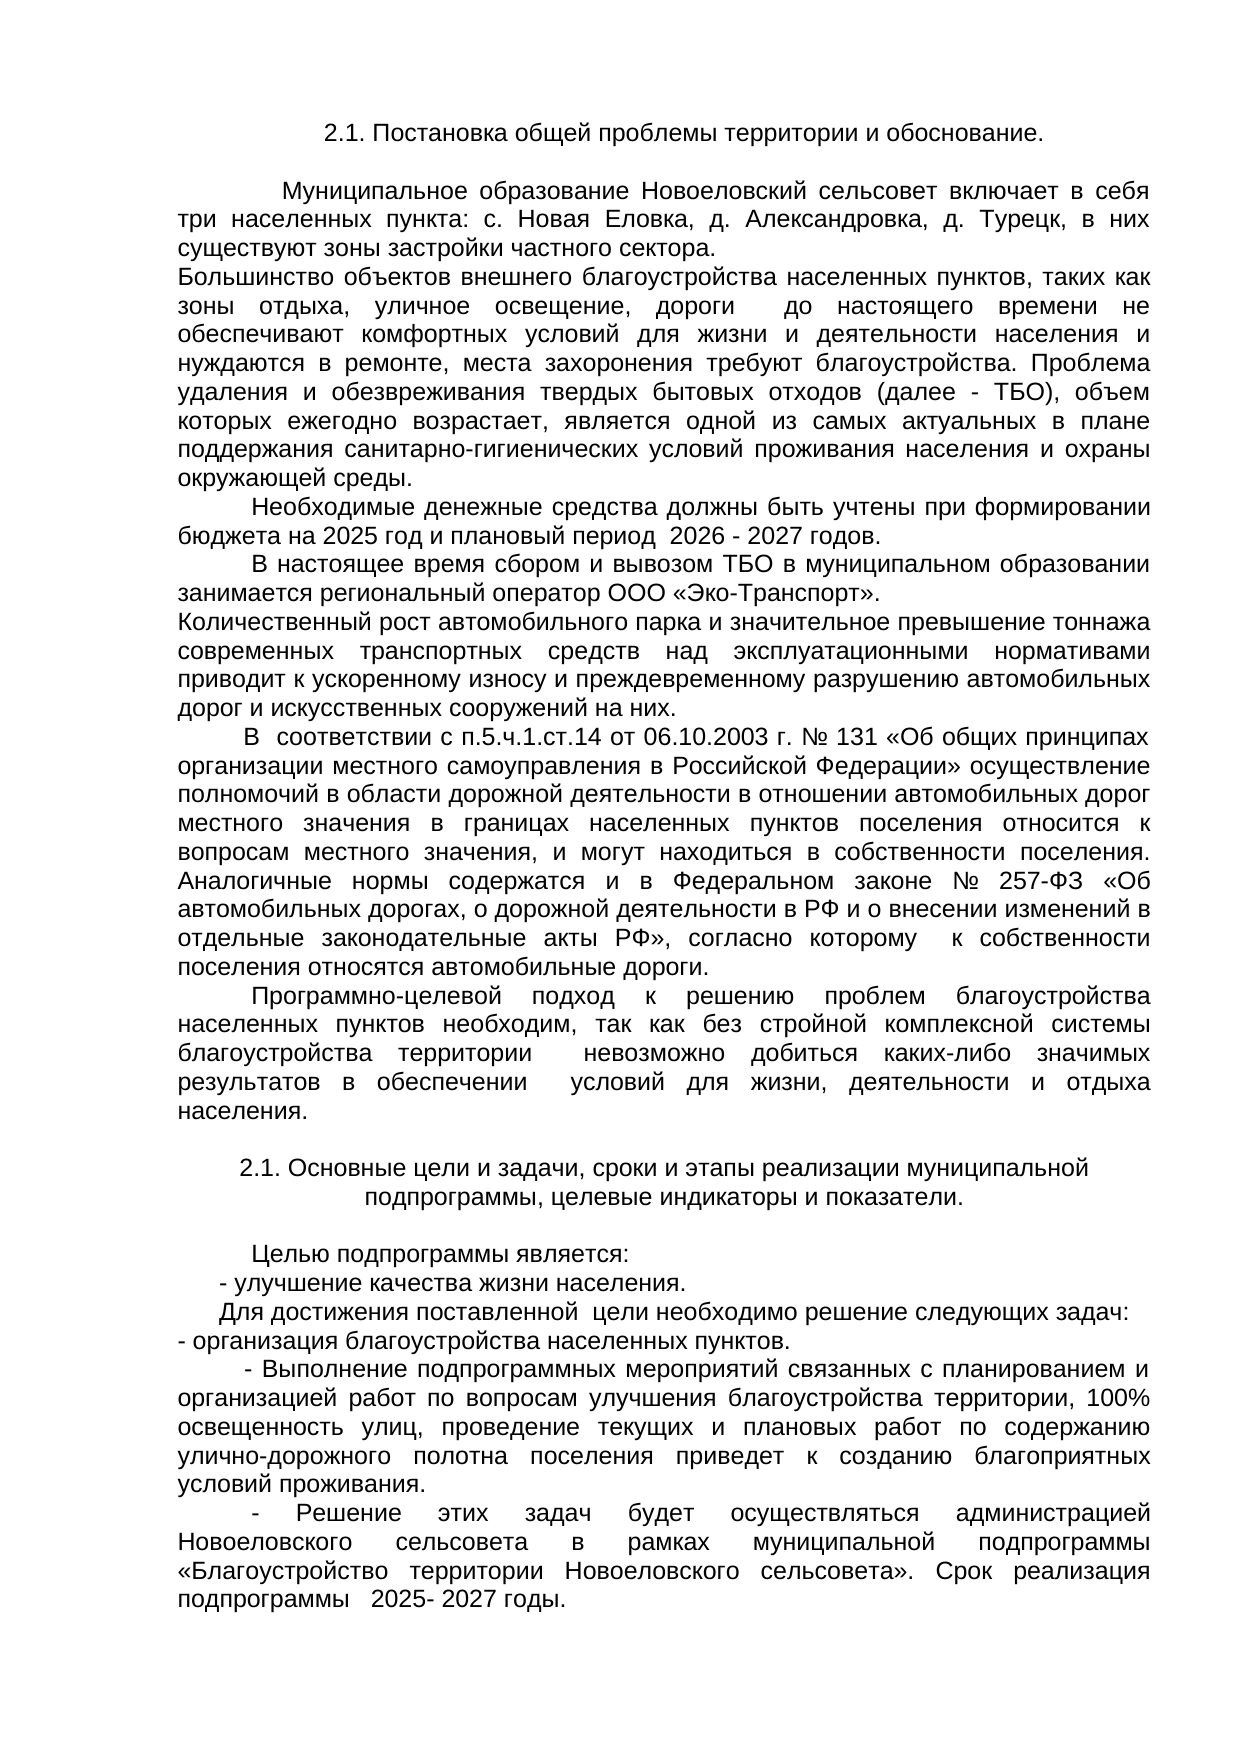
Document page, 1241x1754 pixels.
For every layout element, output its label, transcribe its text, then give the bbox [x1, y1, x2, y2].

text Необходимые денежные средства должны быть учтены при формировании бюджета на 2025 год и плановый период 2026 - 2027 годов. [177, 492, 1152, 549]
text - организация благоустройства населенных пунктов. [177, 1326, 1152, 1354]
text Количественный рост автомобильного парка и значительное превышение тоннажа современных транспортных средств над эксплуатационными нормативами приводит к ускоренному износу и преждевременному разрушению автомобильных дорог и искусственных сооружений на них. [177, 607, 1152, 722]
text - улучшение качества жизни населения. [177, 1268, 1152, 1297]
text Большинство объектов внешнего благоустройства населенных пунктов, таких как зоны отдыха, уличное освещение, дороги до настоящего времени не обеспечивают комфортных условий для жизни и деятельности населения и нуждаются в ремонте, места захоронения требуют благоустройства. Проблема удаления и обезвреживания твердых бытовых отходов (далее - ТБО), объем которых ежегодно возрастает, является одной из самых актуальных в плане поддержания санитарно-гигиенических условий проживания населения и охраны окружающей среды. [177, 262, 1152, 492]
text подпрограммы, целевые индикаторы и показатели. [177, 1182, 1152, 1211]
text Программно-целевой подход к решению проблем благоустройства населенных пунктов необходим, так как без стройной комплексной системы благоустройства территории невозможно добиться каких-либо значимых результатов в обеспечении условий для жизни, деятельности и отдыха населения. [177, 981, 1152, 1124]
text В соответствии с п.5.ч.1.ст.14 от 06.10.2003 г. № 131 «Об общих принципах организации местного самоуправления в Российской Федерации» осуществление полномочий в области дорожной деятельности в отношении автомобильных дорог местного значения в границах населенных пунктов поселения относится к вопросам местного значения, и могут находиться в собственности поселения. Аналогичные нормы содержатся и в Федеральном законе № 257-ФЗ «Об автомобильных дорогах, о дорожной деятельности в РФ и о внесении изменений в отдельные законодательные акты РФ», согласно которому к собственности поселения относятся автомобильные дороги. [177, 722, 1152, 981]
text 2.1. Основные цели и задачи, сроки и этапы реализации муниципальной [177, 1153, 1152, 1182]
text - Решение этих задач будет осуществляться администрацией Новоеловского сельсовета в рамках муниципальной подпрограммы «Благоустройство территории Новоеловского сельсовета». Срок реализация подпрограммы 2025- 2027 годы. [177, 1498, 1152, 1613]
text 2.1. Постановка общей проблемы территории и обоснование. [217, 118, 1152, 147]
text Муниципальное образование Новоеловский сельсовет включает в себя три населенных пункта: с. Новая Еловка, д. Александровка, д. Турецк, в них существуют зоны застройки частного сектора. [177, 176, 1152, 262]
text Целью подпрограммы является: [177, 1239, 1152, 1268]
text - Выполнение подпрограммных мероприятий связанных с планированием и организацией работ по вопросам улучшения благоустройства территории, 100% освещенность улиц, проведение текущих и плановых работ по содержанию улично-дорожного полотна поселения приведет к созданию благоприятных условий проживания. [177, 1354, 1152, 1498]
text В настоящее время сбором и вывозом ТБО в муниципальном образовании занимается региональный оператор ООО «Эко-Транспорт». [177, 549, 1152, 607]
text Для достижения поставленной цели необходимо решение следующих задач: [177, 1297, 1152, 1326]
